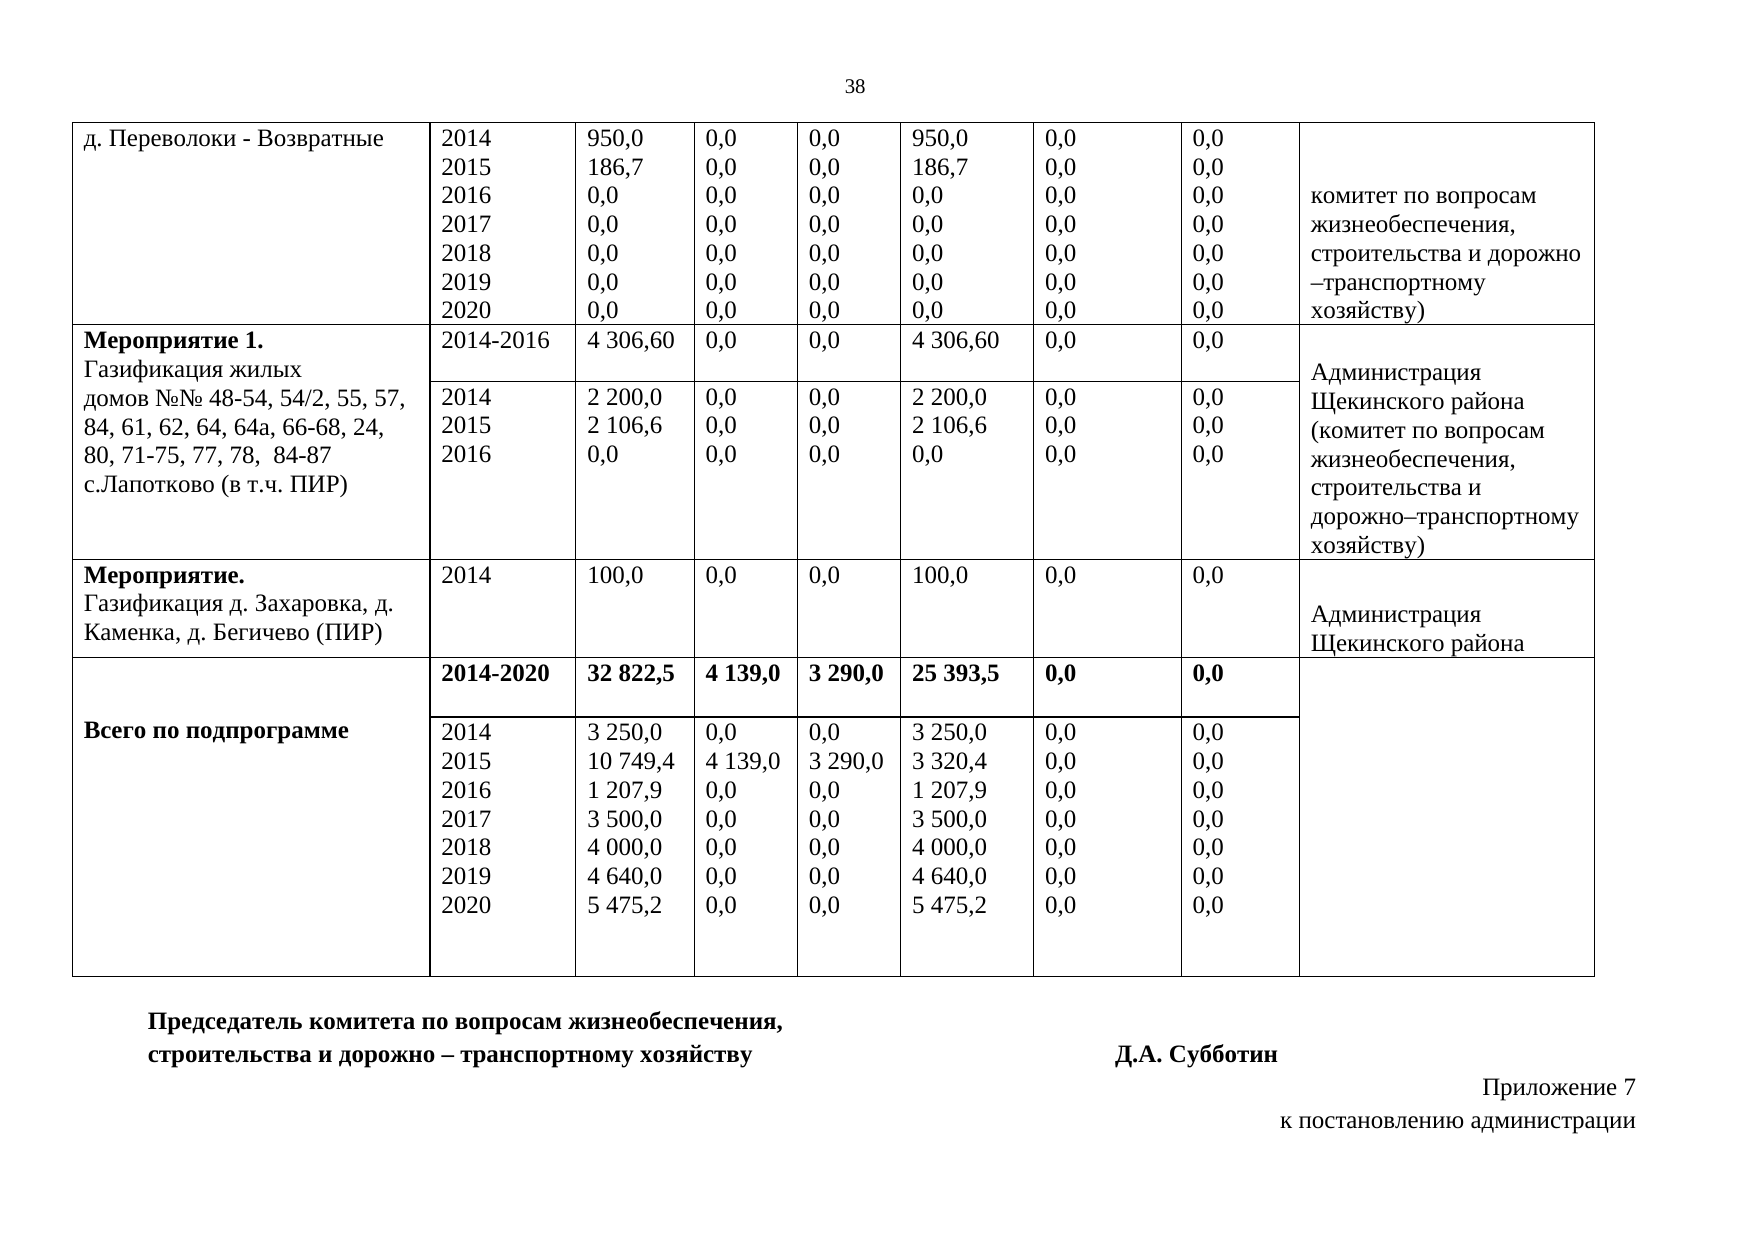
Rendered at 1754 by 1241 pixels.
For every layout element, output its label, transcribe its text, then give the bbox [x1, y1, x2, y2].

text Председатель комитета по вопросам жизнеобеспечения, [55, 1006, 1636, 1035]
table_cell 3 290,0 [798, 658, 900, 716]
table_cell 3 250,0 10 749,4 1 207,9 3 500,0 4 000,0 4 640,0 5 475,2 [576, 718, 694, 976]
table_cell 950,0 186,7 0,0 0,0 0,0 0,0 0,0 [901, 123, 1033, 324]
table_cell Мероприятие. Газификация д. Захаровка, д. Каменка, д. Бегичево (ПИР) [73, 560, 429, 657]
table_cell 25 393,5 [901, 658, 1033, 716]
table_cell 0,0 3 290,0 0,0 0,0 0,0 0,0 0,0 [798, 718, 900, 976]
table_cell 32 822,5 [576, 658, 694, 716]
table_cell 950,0 186,7 0,0 0,0 0,0 0,0 0,0 [576, 123, 694, 324]
table_cell 0,0 [1182, 658, 1299, 716]
table_cell 0,0 0,0 0,0 [1034, 382, 1181, 559]
table_cell 0,0 [695, 560, 797, 657]
table_cell 0,0 0,0 0,0 0,0 0,0 0,0 0,0 [1034, 718, 1181, 976]
table_cell 2014-2020 [431, 658, 575, 716]
table_cell [1300, 658, 1594, 976]
table_cell 2014-2016 [431, 325, 575, 381]
table_cell Мероприятие 1. Газификация жилых домов №№ 48-54, 54/2, 55, 57, 84, 61, 62, 64, 64а, 66-68, 24, 80, 71-75, 77, 78, 84-87 с.Лапотково (в т.ч. ПИР) [73, 325, 429, 559]
table_cell 0,0 [798, 325, 900, 381]
table_cell 2 200,0 2 106,6 0,0 [901, 382, 1033, 559]
table_cell 0,0 0,0 0,0 0,0 0,0 0,0 0,0 [695, 123, 797, 324]
table_cell 3 250,0 3 320,4 1 207,9 3 500,0 4 000,0 4 640,0 5 475,2 [901, 718, 1033, 976]
table_cell 0,0 0,0 0,0 [695, 382, 797, 559]
table_cell 2014 2015 2016 [431, 382, 575, 559]
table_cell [1300, 123, 1594, 324]
table_cell 4 306,60 [576, 325, 694, 381]
table_cell Администрация Щекинского района [1300, 560, 1594, 657]
table_cell 0,0 [1182, 325, 1299, 381]
table_cell 0,0 0,0 0,0 [798, 382, 900, 559]
text строительства и дорожно – транспортному хозяйству Д.А. Субботин [55, 1039, 1636, 1068]
table_cell 2014 2015 2016 2017 2018 2019 2020 [431, 718, 575, 976]
table_cell 0,0 0,0 0,0 0,0 0,0 0,0 0,0 [1182, 718, 1299, 976]
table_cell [73, 123, 429, 324]
table_cell 0,0 0,0 0,0 0,0 0,0 0,0 0,0 [798, 123, 900, 324]
table_cell 100,0 [576, 560, 694, 657]
table_cell 0,0 [695, 325, 797, 381]
table_cell 4 139,0 [695, 658, 797, 716]
table_cell 0,0 [798, 560, 900, 657]
table_cell 0,0 [1034, 658, 1181, 716]
table_cell 0,0 [1034, 325, 1181, 381]
table_cell 0,0 [1182, 560, 1299, 657]
text к постановлению администрации [74, 1105, 1636, 1134]
table_cell 0,0 0,0 0,0 [1182, 382, 1299, 559]
table_cell 2 200,0 2 106,6 0,0 [576, 382, 694, 559]
table_cell 0,0 0,0 0,0 0,0 0,0 0,0 0,0 [1182, 123, 1299, 324]
table_cell 100,0 [901, 560, 1033, 657]
table_cell 0,0 4 139,0 0,0 0,0 0,0 0,0 0,0 [695, 718, 797, 976]
table_cell Всего по подпрограмме [73, 658, 429, 976]
table_cell 0,0 0,0 0,0 0,0 0,0 0,0 0,0 [1034, 123, 1181, 324]
table_cell 2014 [431, 560, 575, 657]
table_cell 0,0 [1034, 560, 1181, 657]
table_cell Администрация Щекинского района (комитет по вопросам жизнеобеспечения, строительства и дорожно–транспортному хозяйству) [1300, 325, 1594, 559]
table_cell 2014 2015 2016 2017 2018 2019 2020 [431, 123, 575, 324]
table_cell 4 306,60 [901, 325, 1033, 381]
text Приложение 7 [55, 1072, 1636, 1101]
